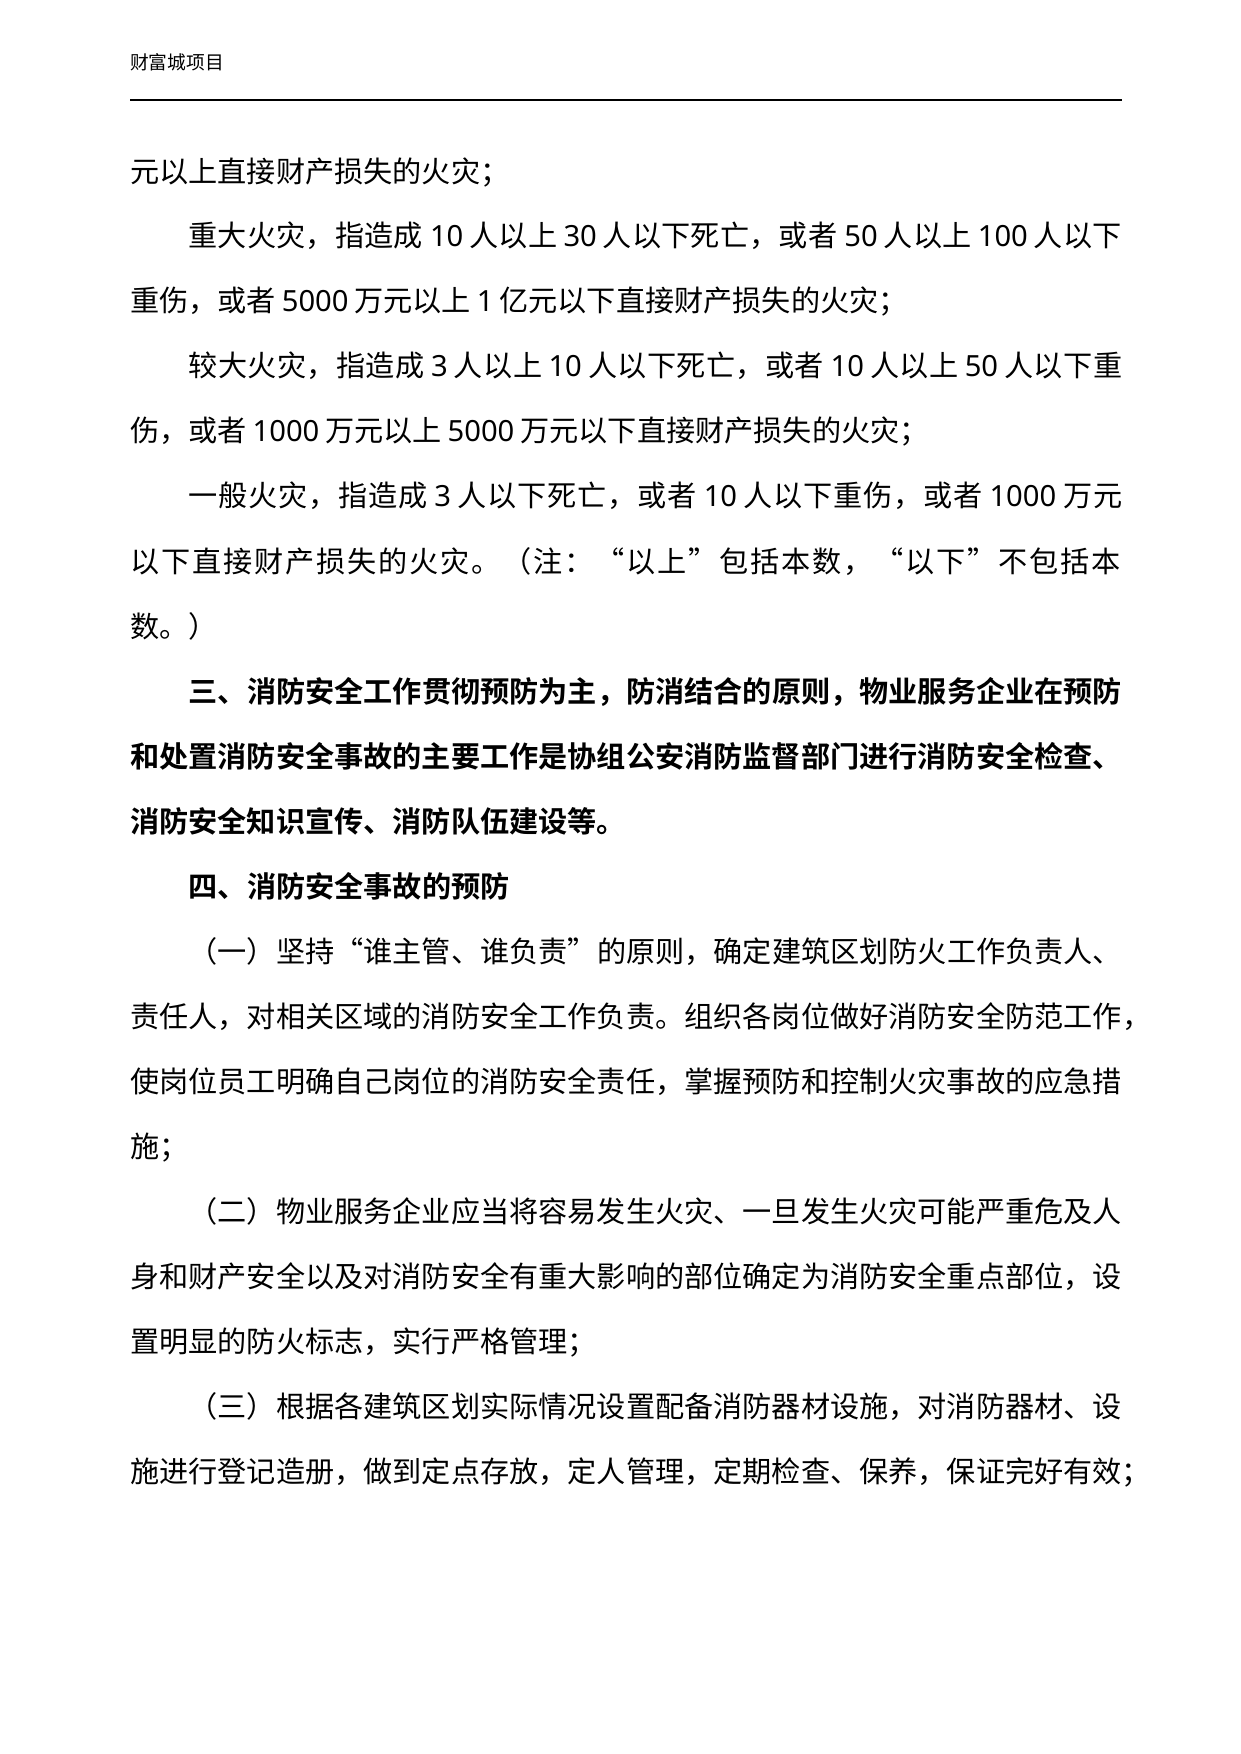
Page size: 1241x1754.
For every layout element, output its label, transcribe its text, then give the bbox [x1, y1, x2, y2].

text 一般火灾，指造成3人以下死亡，或者10人以下重伤，或者1000万元以下直接财产损失的火灾。（注：“以上”包括本数，“以下”不包括本数。） [130, 462, 1122, 657]
text （二）物业服务企业应当将容易发生火灾、一旦发生火灾可能严重危及人身和财产安全以及对消防安全有重大影响的部位确定为消防安全重点部位，设置明显的防火标志，实行严格管理； [130, 1177, 1122, 1372]
text 三、消防安全工作贯彻预防为主，防消结合的原则，物业服务企业在预防和处置消防安全事故的主要工作是协组公安消防监督部门进行消防安全检查、消防安全知识宣传、消防队伍建设等。 [130, 657, 1122, 852]
text 四、消防安全事故的预防 [130, 852, 1122, 917]
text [130, 137, 1122, 202]
text （三）根据各建筑区划实际情况设置配备消防器材设施，对消防器材、设施进行登记造册，做到定点存放，定人管理，定期检查、保养，保证完好有效； [130, 1372, 1122, 1502]
text （一）坚持“谁主管、谁负责”的原则，确定建筑区划防火工作负责人、责任人，对相关区域的消防安全工作负责。组织各岗位做好消防安全防范工作，使岗位员工明确自己岗位的消防安全责任，掌握预防和控制火灾事故的应急措施； [130, 917, 1122, 1177]
text 较大火灾，指造成3人以上10人以下死亡，或者10人以上50人以下重伤，或者1000万元以上5000万元以下直接财产损失的火灾； [130, 332, 1122, 462]
text 重大火灾，指造成10人以上30人以下死亡，或者50人以上100人以下重伤，或者5000万元以上1亿元以下直接财产损失的火灾； [130, 202, 1122, 332]
